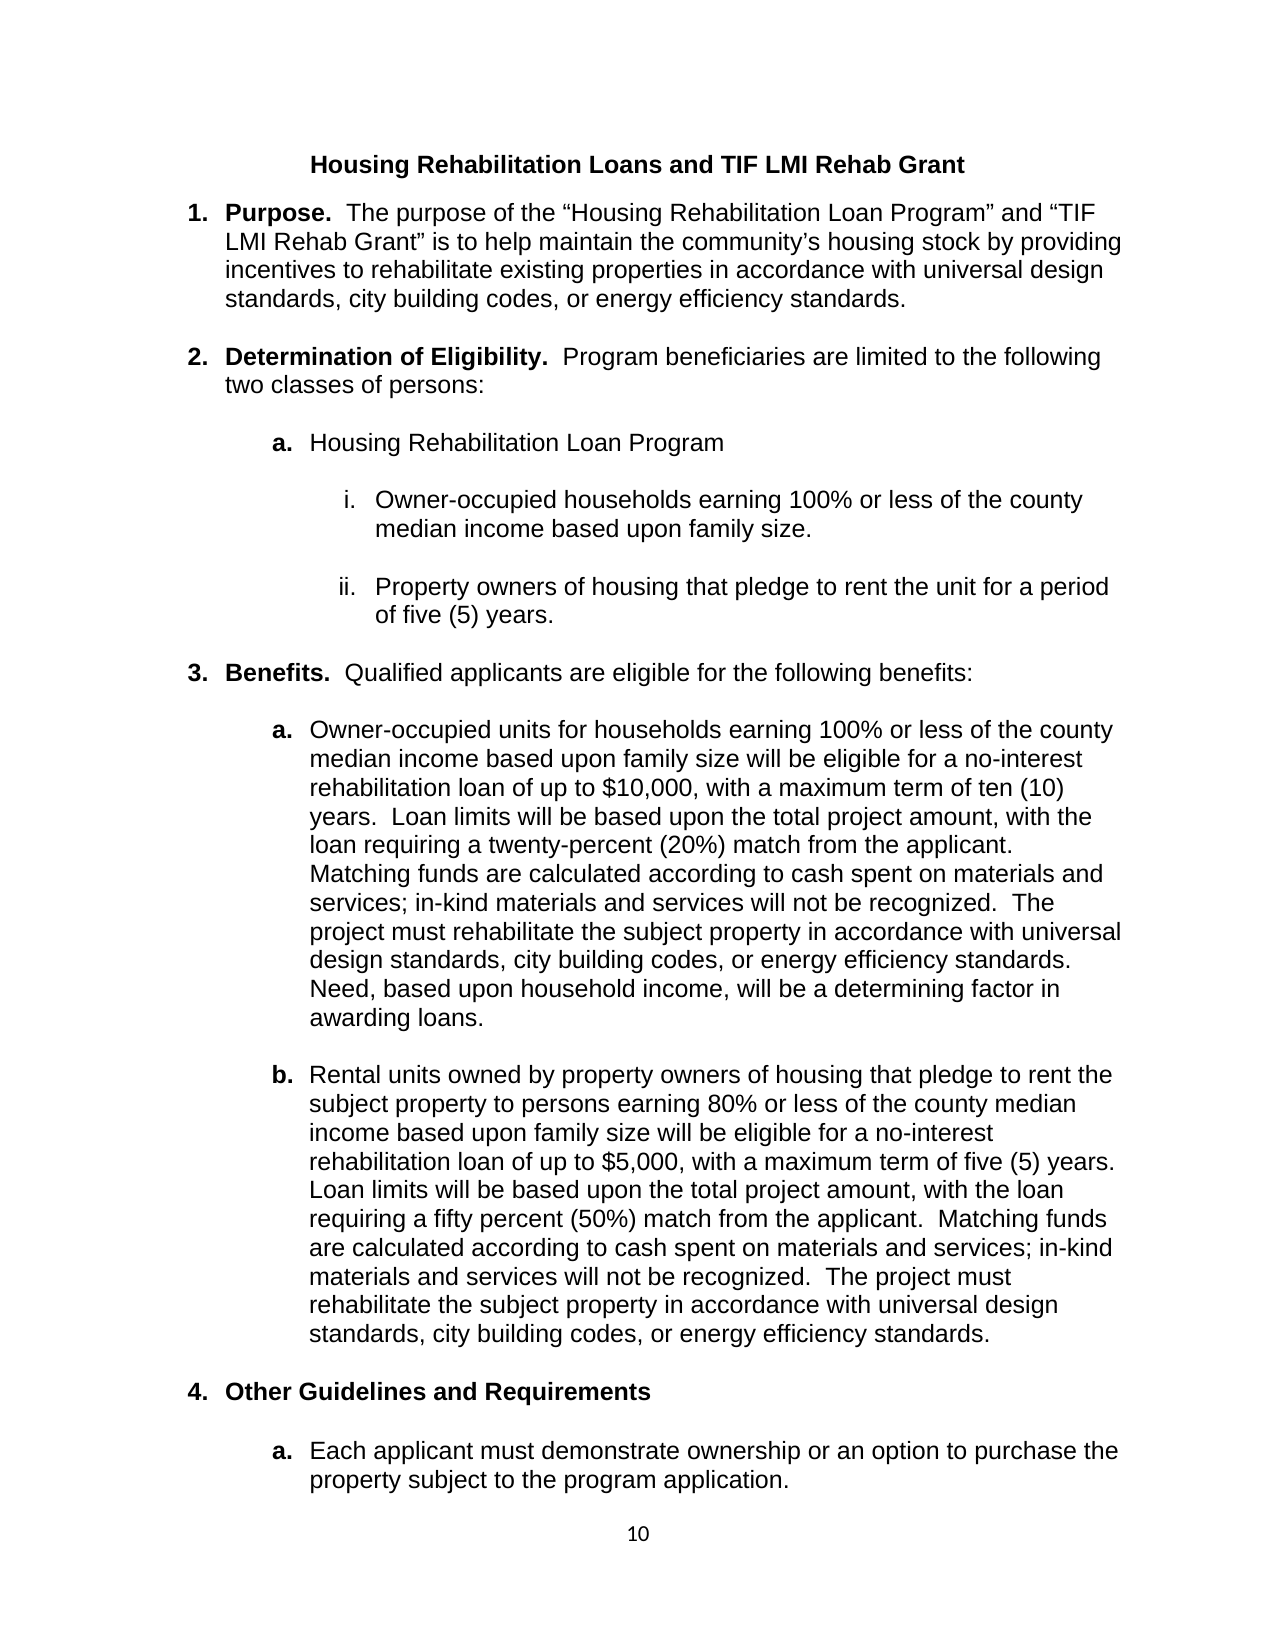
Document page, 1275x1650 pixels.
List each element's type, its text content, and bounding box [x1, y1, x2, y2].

list Owner-occupied households earning 100% or less of the county median income based upon family size. [356, 485, 1125, 543]
list Each applicant must demonstrate ownership or an option to purchase the property subject to the program application. [272, 1436, 1125, 1494]
list Housing Rehabilitation Loan Program [272, 428, 1125, 456]
list Other Guidelines and Requirements [187, 1376, 1125, 1405]
text Housing Rehabilitation Loans and TIF LMI Rehab Grant [150, 150, 1125, 179]
list Benefits. Qualified applicants are eligible for the following benefits: [187, 658, 1125, 686]
list Rental units owned by property owners of housing that pledge to rent the subject property to persons earning 80% or less of the county median income based upon family size will be eligible for a no-interest rehabilitation loan of up to $5,000, with a maximum term of five (5) years. Loan limits will be based upon the total project amount, with the loan requiring a fifty percent (50%) match from the applicant. Matching funds are calculated according to cash spent on materials and services; in-kind materials and services will not be recognized. The project must rehabilitate the subject property in accordance with universal design standards, city building codes, or energy efficiency standards. [271, 1060, 1125, 1348]
list Determination of Eligibility. Program beneficiaries are limited to the following two classes of persons: [187, 341, 1125, 399]
list Purpose. The purpose of the “Housing Rehabilitation Loan Program” and “TIF LMI Rehab Grant” is to help maintain the community’s housing stock by providing incentives to rehabilitate existing properties in accordance with universal design standards, city building codes, or energy efficiency standards. [187, 198, 1125, 313]
list Owner-occupied units for households earning 100% or less of the county median income based upon family size will be eligible for a no-interest rehabilitation loan of up to $10,000, with a maximum term of ten (10) years. Loan limits will be based upon the total project amount, with the loan requiring a twenty-percent (20%) match from the applicant. Matching funds are calculated according to cash spent on materials and services; in-kind materials and services will not be recognized. The project must rehabilitate the subject property in accordance with universal design standards, city building codes, or energy efficiency standards. Need, based upon household income, will be a determining factor in awarding loans. [272, 715, 1125, 1031]
list Property owners of housing that pledge to rent the unit for a period of five (5) years. [356, 571, 1125, 629]
